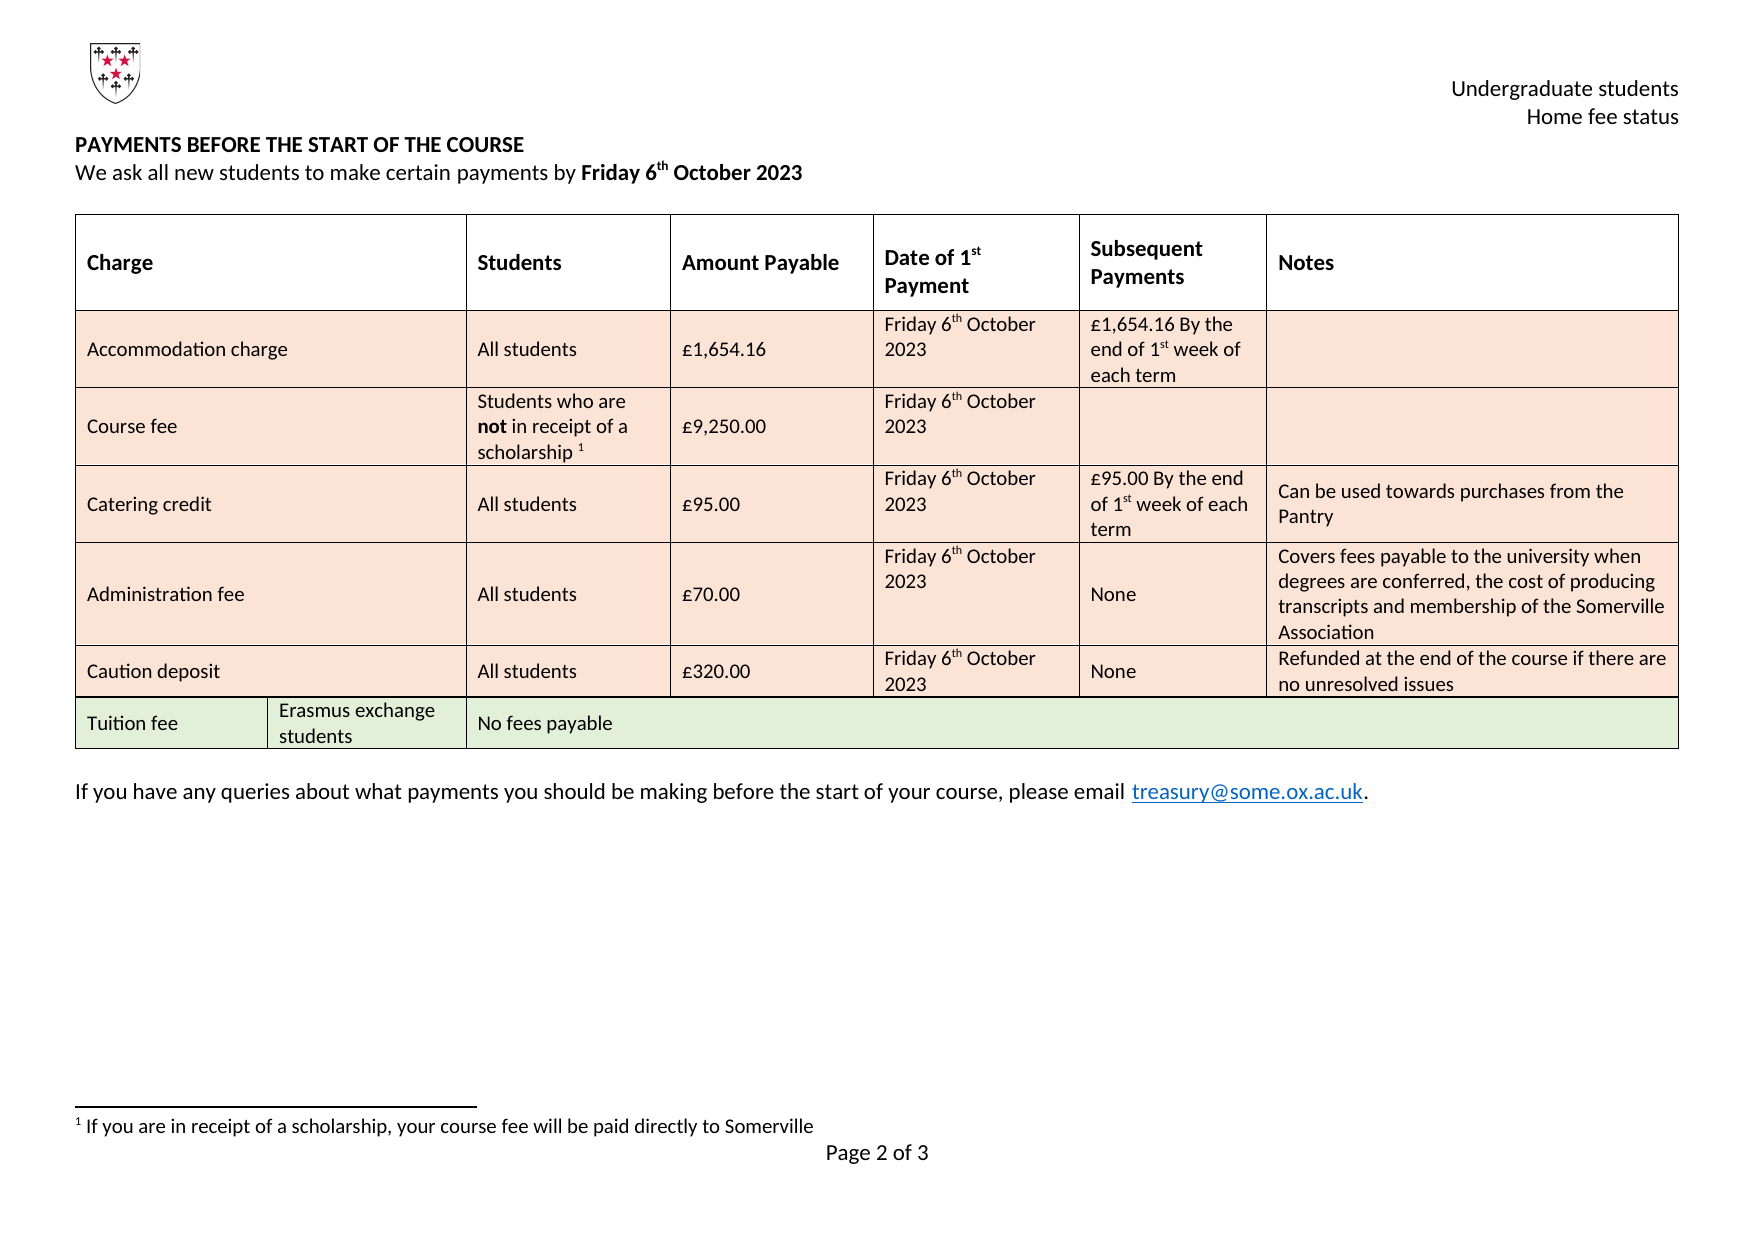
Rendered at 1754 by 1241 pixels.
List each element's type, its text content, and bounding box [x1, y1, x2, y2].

table_header Charge [76, 215, 466, 310]
table_cell £9,250.00 [671, 388, 873, 464]
table_cell None [1080, 646, 1266, 696]
table_cell £320.00 [671, 646, 873, 696]
table_cell All students [467, 543, 670, 644]
table_cell [1080, 388, 1266, 464]
text We ask all new students to make certain payments by Friday 6th October 2023 [75, 158, 1679, 186]
table_cell Friday 6th October 2023 [874, 466, 1079, 542]
table_cell Can be used towards purchases from the Pantry [1267, 466, 1678, 542]
table_header Date of 1st Payment [874, 215, 1079, 310]
table_cell Friday 6th October 2023 [874, 311, 1079, 387]
table_cell All students [467, 466, 670, 542]
table_cell £1,654.16 By the end of 1st week of each term [1080, 311, 1266, 387]
table_cell Catering credit [76, 466, 466, 542]
table_cell Refunded at the end of the course if there are no unresolved issues [1267, 646, 1678, 696]
table_cell Course fee [76, 388, 466, 464]
table_header Subsequent Payments [1080, 215, 1266, 310]
table_cell Covers fees payable to the university when degrees are conferred, the cost of producing transcripts and membership of the Somerville Association [1267, 543, 1678, 644]
table_header Notes [1267, 215, 1678, 310]
table_cell £70.00 [671, 543, 873, 644]
table_cell No fees payable [467, 698, 1678, 748]
table_cell £95.00 [671, 466, 873, 542]
table_cell Friday 6th October 2023 [874, 543, 1079, 644]
table_cell None [1080, 543, 1266, 644]
text PAYMENTS BEFORE THE START OF THE COURSE [75, 130, 1679, 158]
table_cell All students [467, 311, 670, 387]
text If you have any queries about what payments you should be making before the start of your course, please email treasury@some.ox.ac.uk. [75, 777, 1679, 805]
table_cell £95.00 By the end of 1st week of each term [1080, 466, 1266, 542]
table_cell Caution deposit [76, 646, 466, 696]
table_cell Friday 6th October 2023 [874, 388, 1079, 464]
table_cell Friday 6th October 2023 [874, 646, 1079, 696]
table_cell Administration fee [76, 543, 466, 644]
table_cell Tuition fee [76, 698, 267, 748]
table_header Students [467, 215, 670, 310]
table_cell All students [467, 646, 670, 696]
table_cell Accommodation charge [76, 311, 466, 387]
table_cell £1,654.16 [671, 311, 873, 387]
table_cell Erasmus exchange students [268, 698, 466, 748]
picture [90, 43, 141, 104]
table_cell [1267, 311, 1678, 387]
table_cell Students who are not in receipt of a scholarship [467, 388, 670, 464]
table_header Amount Payable [671, 215, 873, 310]
table_cell [1267, 388, 1678, 464]
